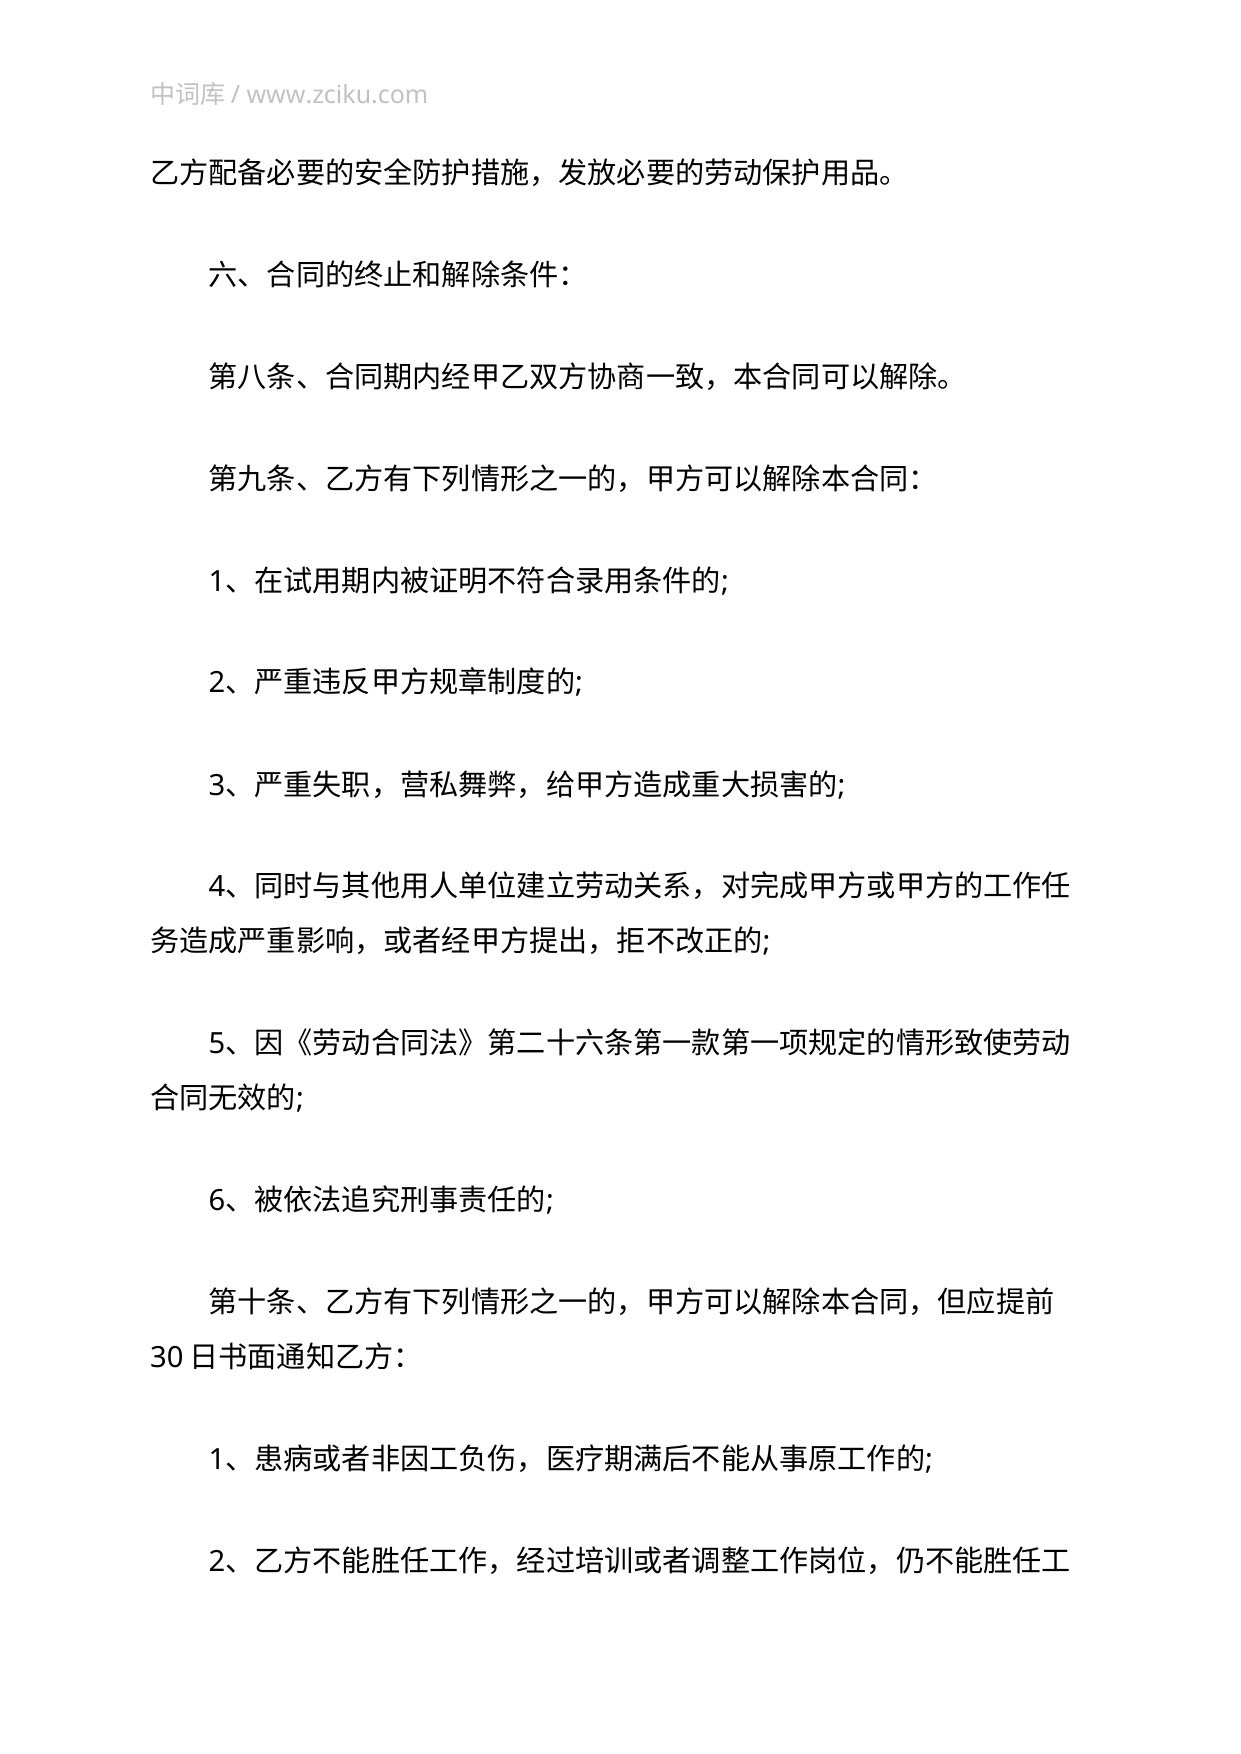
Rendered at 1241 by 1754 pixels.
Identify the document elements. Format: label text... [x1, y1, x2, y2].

text 六、合同的终止和解除条件： [150, 252, 1090, 294]
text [150, 150, 1090, 192]
text 5、因《劳动合同法》第二十六条第一款第一项规定的情形致使劳动合同无效的; [150, 1020, 1090, 1117]
text 3、严重失职，营私舞弊，给甲方造成重大损害的; [150, 761, 1090, 803]
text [150, 1538, 1090, 1580]
text 第十条、乙方有下列情形之一的，甲方可以解除本合同，但应提前30日书面通知乙方： [150, 1279, 1090, 1376]
text 1、患病或者非因工负伤，医疗期满后不能从事原工作的; [150, 1436, 1090, 1478]
text 6、被依法追究刑事责任的; [150, 1177, 1090, 1219]
text 2、严重违反甲方规章制度的; [150, 659, 1090, 701]
text 1、在试用期内被证明不符合录用条件的; [150, 557, 1090, 599]
text 4、同时与其他用人单位建立劳动关系，对完成甲方或甲方的工作任务造成严重影响，或者经甲方提出，拒不改正的; [150, 863, 1090, 960]
text 第九条、乙方有下列情形之一的，甲方可以解除本合同： [150, 455, 1090, 498]
text 第八条、合同期内经甲乙双方协商一致，本合同可以解除。 [150, 353, 1090, 396]
